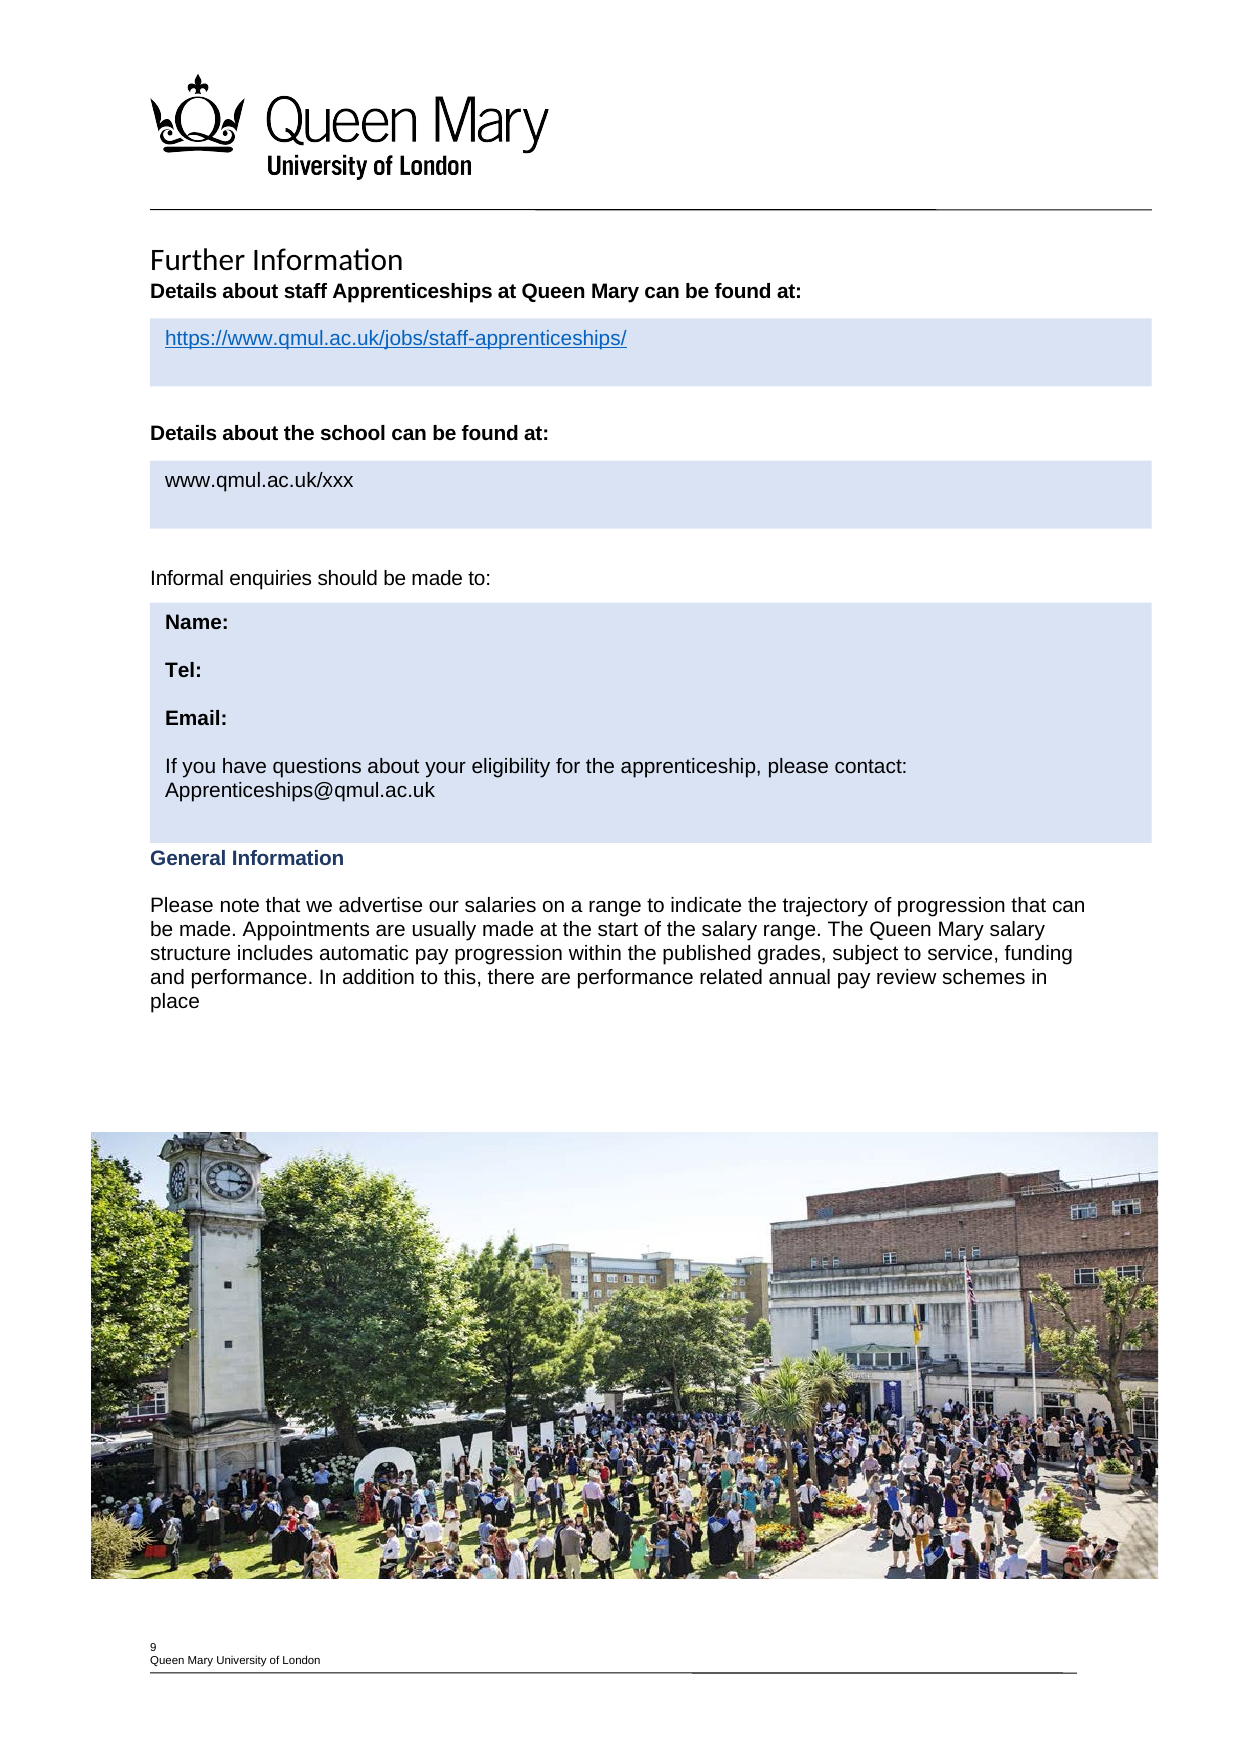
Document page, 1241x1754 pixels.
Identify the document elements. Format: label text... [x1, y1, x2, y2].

text Details about the school can be found at: [150, 421, 1090, 445]
text Informal enquiries should be made to: [150, 566, 1090, 590]
text General Information [150, 846, 1090, 870]
picture [150, 73, 549, 180]
text Please note that we advertise our salaries on a range to indicate the trajectory of progression that can be made. Appointments are usually made at the start of the salary range. The Queen Mary salary structure includes automatic pay progression within the published grades, subject to service, funding and performance. In addition to this, there are performance related annual pay review schemes in place [150, 893, 1090, 1012]
picture [91, 1132, 1159, 1579]
text Details about staff Apprenticeships at Queen Mary can be found at: [150, 278, 1090, 302]
